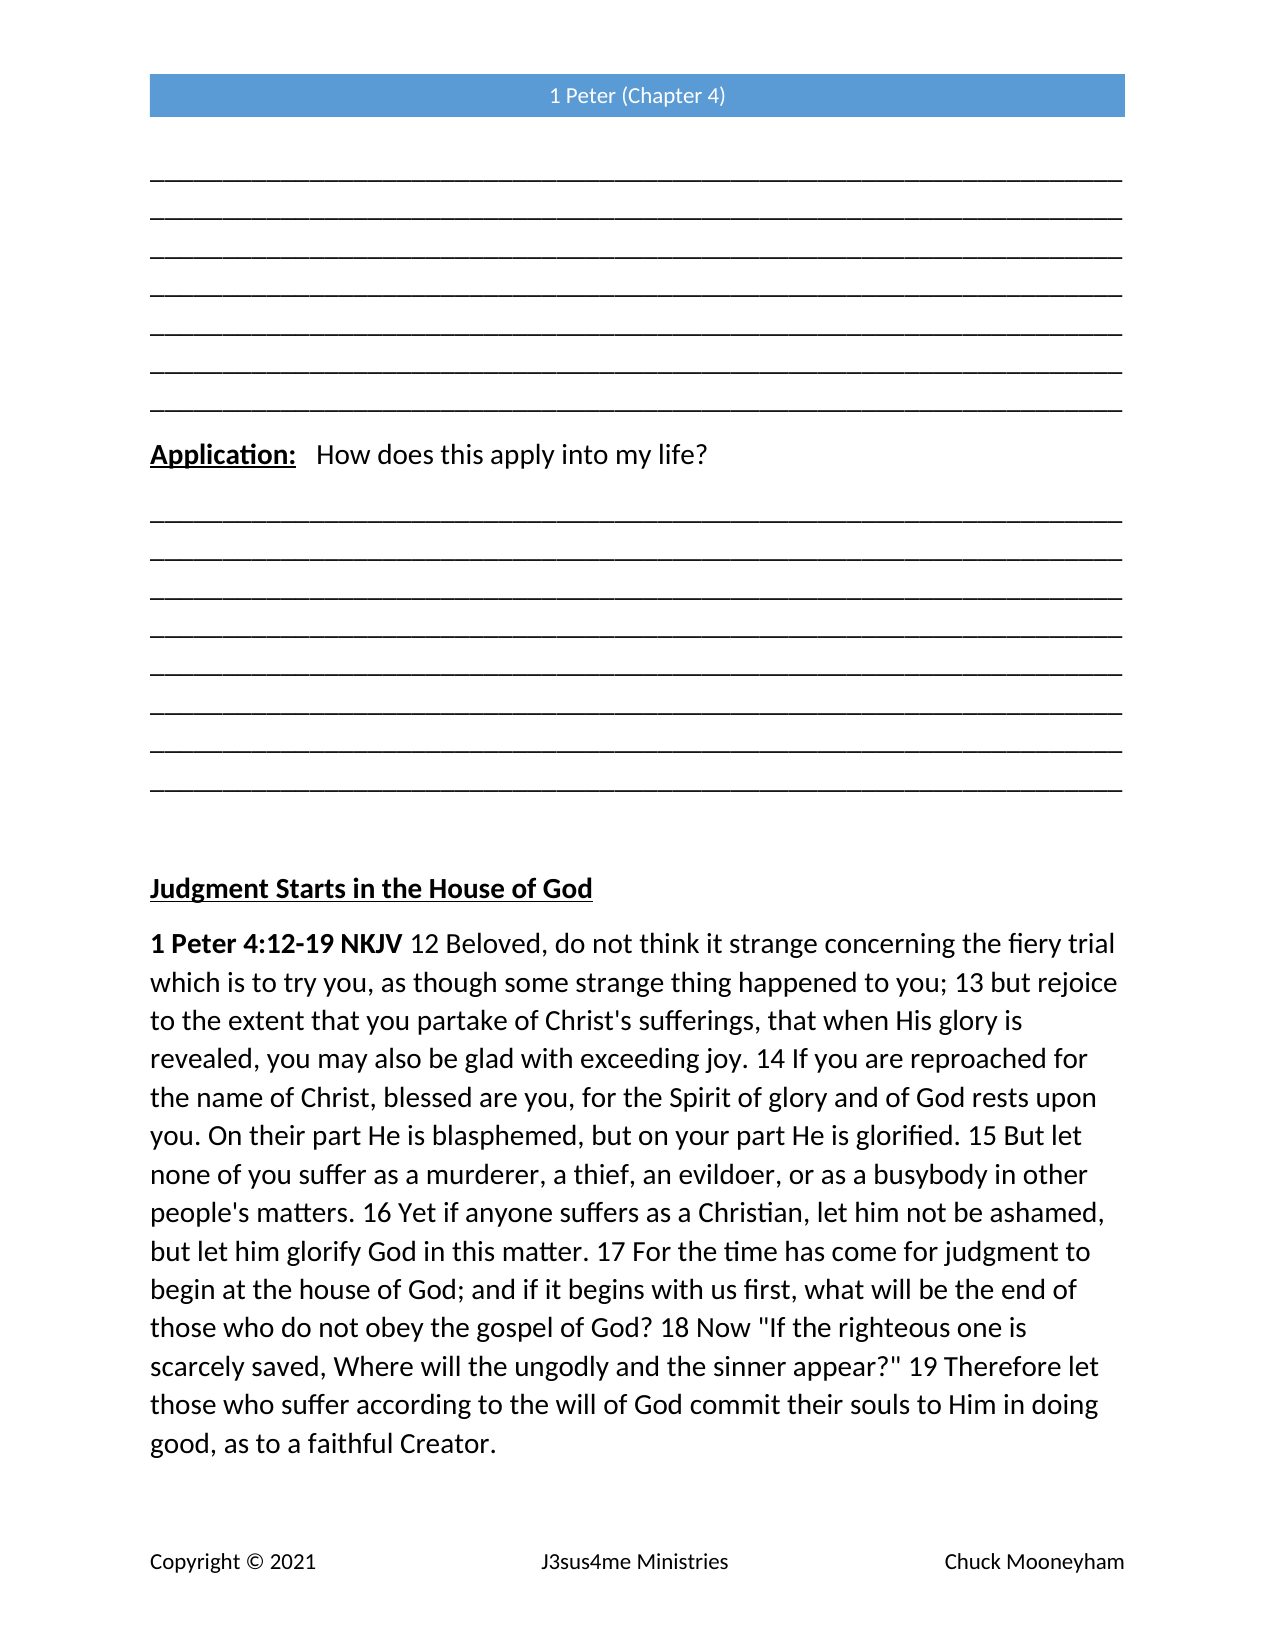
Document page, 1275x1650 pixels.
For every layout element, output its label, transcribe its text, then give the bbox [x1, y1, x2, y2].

text 1 Peter 4:12-19 NKJV 12 Beloved, do not think it strange concerning the fiery trial which is to try you, as though some strange thing happened to you; 13 but rejoice to the extent that you partake of Christ's sufferings, that when His glory is revealed, you may also be glad with exceeding joy. 14 If you are reproached for the name of Christ, blessed are you, for the Spirit of glory and of God rests upon you. On their part He is blasphemed, but on your part He is glorified. 15 But let none of you suffer as a murderer, a thief, an evildoer, or as a busybody in other people's matters. 16 Yet if anyone suffers as a Christian, let him not be ashamed, but let him glorify God in this matter. 17 For the time has come for judgment to begin at the house of God; and if it begins with us first, what will be the end of those who do not obey the gospel of God? 18 Now "If the righteous one is scarcely saved, Where will the ungodly and the sinner appear?" 19 Therefore let those who suffer according to the will of God commit their souls to Him in doing good, as to a faithful Creator. [150, 925, 1125, 1461]
text Application: How does this apply into my life? [150, 436, 1125, 471]
text Judgment Starts in the House of God [150, 870, 1125, 906]
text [150, 150, 1125, 416]
